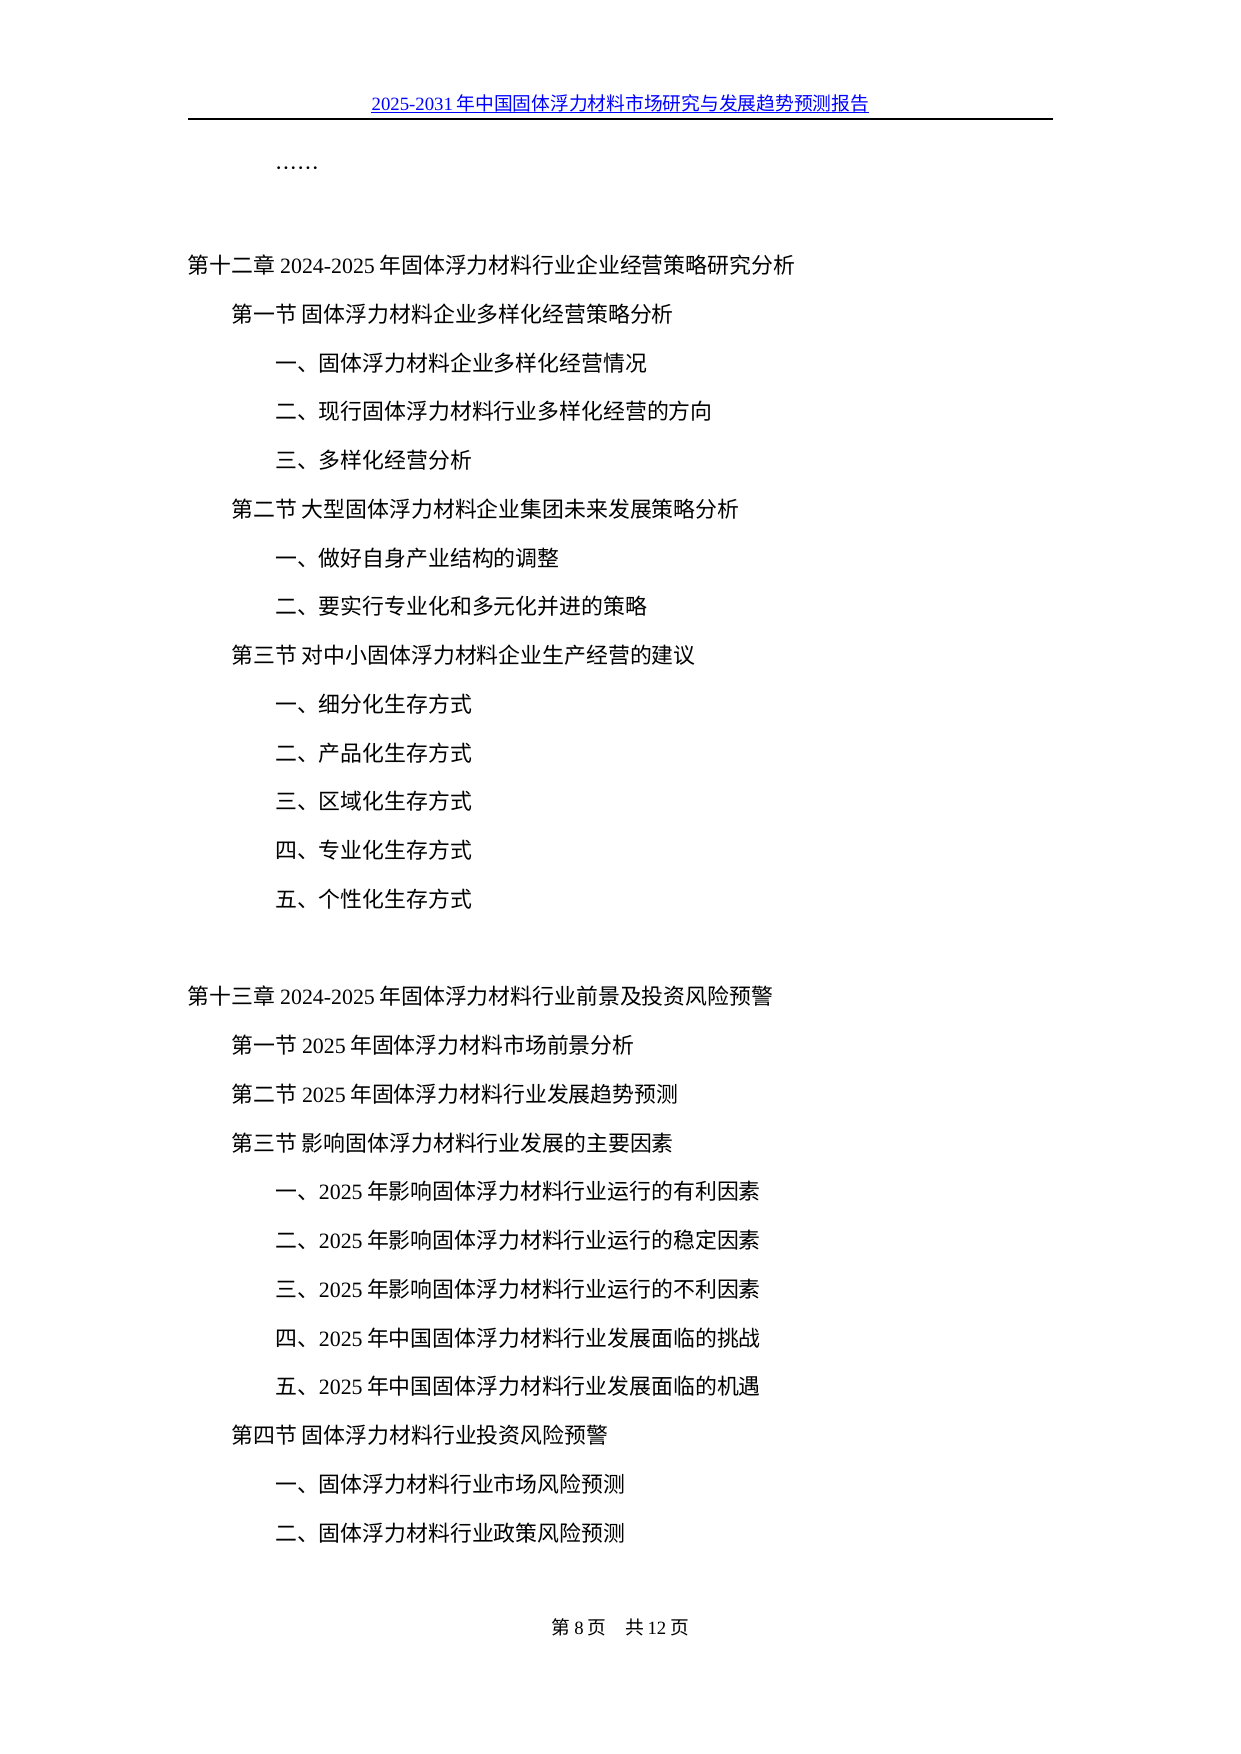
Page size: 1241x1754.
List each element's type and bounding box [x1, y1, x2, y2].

text [187, 150, 1053, 1548]
